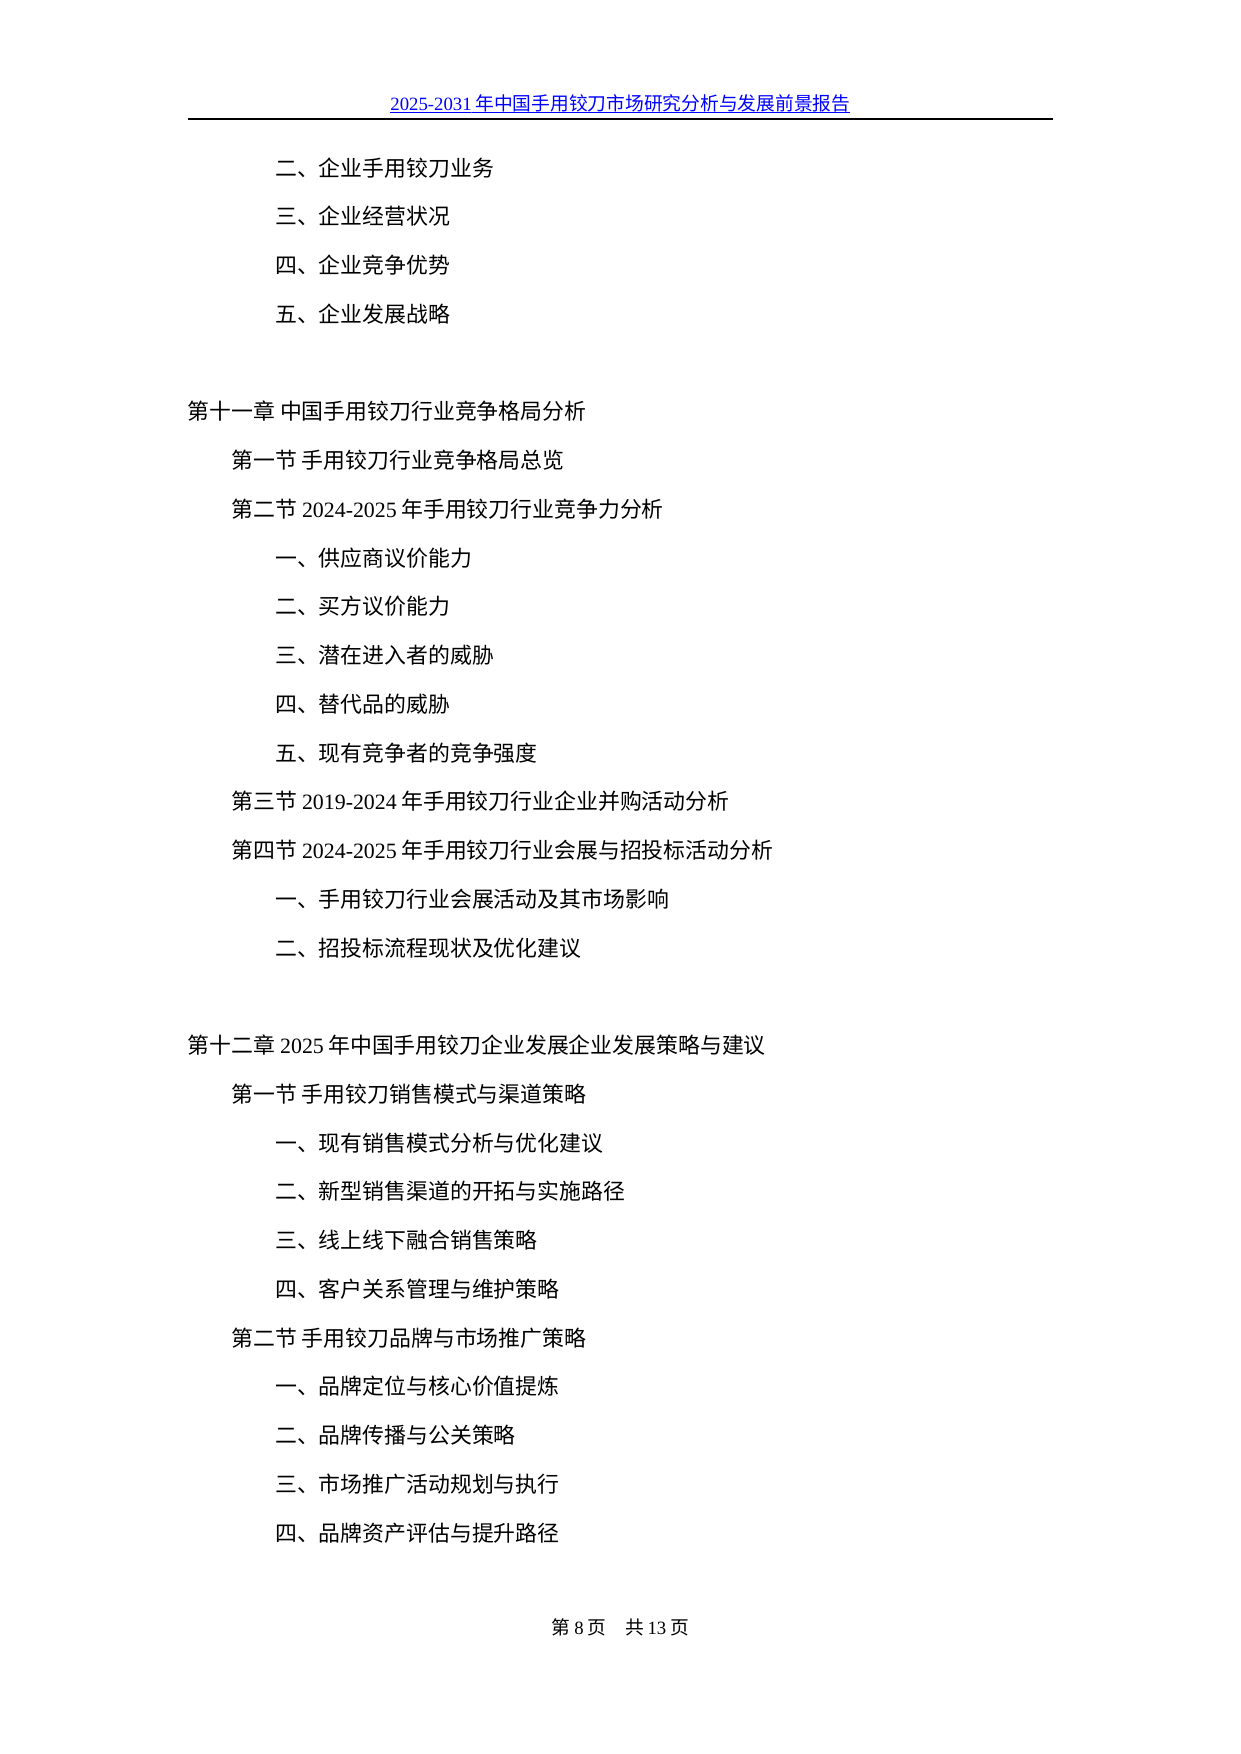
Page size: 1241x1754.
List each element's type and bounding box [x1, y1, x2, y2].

text [187, 150, 1053, 1548]
